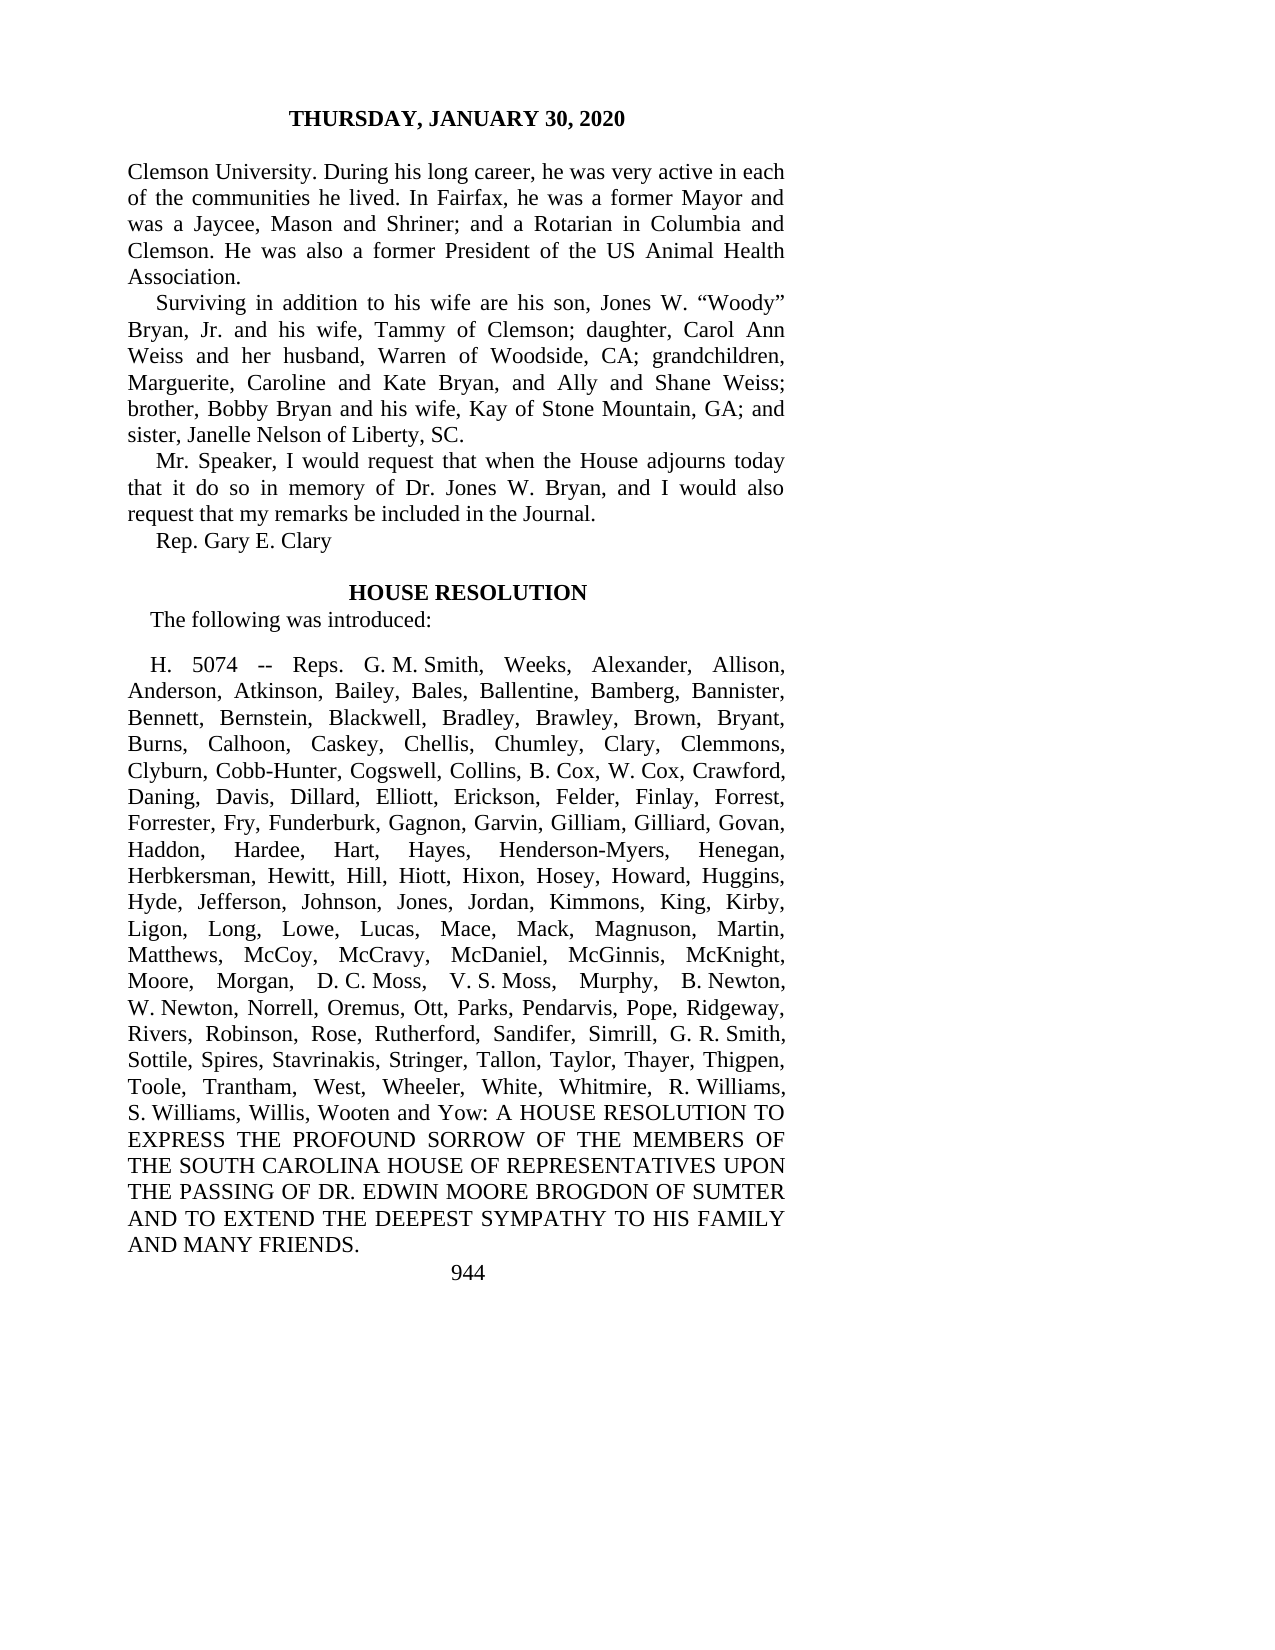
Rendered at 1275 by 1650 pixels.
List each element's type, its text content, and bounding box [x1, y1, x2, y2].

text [127, 158, 786, 289]
text Mr. Speaker, I would request that when the House adjourns today that it do so in memory of Dr. Jones W. Bryan, and I would also request that my remarks be included in the Journal. [127, 448, 786, 527]
text The following was introduced: [127, 606, 786, 632]
text Rep. Gary E. Clary [127, 527, 786, 553]
text HOUSE RESOLUTION [127, 579, 786, 606]
text Surviving in addition to his wife are his son, Jones W. “Woody” Bryan, Jr. and his wife, Tammy of Clemson; daughter, Carol Ann Weiss and her husband, Warren of Woodside, CA; grandchildren, Marguerite, Caroline and Kate Bryan, and Ally and Shane Weiss; brother, Bobby Bryan and his wife, Kay of Stone Mountain, GA; and sister, Janelle Nelson of Liberty, SC. [127, 289, 786, 448]
text H. 5074 -- Reps. G. M. Smith, Weeks, Alexander, Allison, Anderson, Atkinson, Bailey, Bales, Ballentine, Bamberg, Bannister, Bennett, Bernstein, Blackwell, Bradley, Brawley, Brown, Bryant, Burns, Calhoon, Caskey, Chellis, Chumley, Clary, Clemmons, Clyburn, Cobb-Hunter, Cogswell, Collins, B. Cox, W. Cox, Crawford, Daning, Davis, Dillard, Elliott, Erickson, Felder, Finlay, Forrest, Forrester, Fry, Funderburk, Gagnon, Garvin, Gilliam, Gilliard, Govan, Haddon, Hardee, Hart, Hayes, Henderson-Myers, Henegan, Herbkersman, Hewitt, Hill, Hiott, Hixon, Hosey, Howard, Huggins, Hyde, Jefferson, Johnson, Jones, Jordan, Kimmons, King, Kirby, Ligon, Long, Lowe, Lucas, Mace, Mack, Magnuson, Martin, Matthews, McCoy, McCravy, McDaniel, McGinnis, McKnight, Moore, Morgan, D. C. Moss, V. S. Moss, Murphy, B. Newton, W. Newton, Norrell, Oremus, Ott, Parks, Pendarvis, Pope, Ridgeway, Rivers, Robinson, Rose, Rutherford, Sandifer, Simrill, G. R. Smith, Sottile, Spires, Stavrinakis, Stringer, Tallon, Taylor, Thayer, Thigpen, Toole, Trantham, West, Wheeler, White, Whitmire, R. Williams, S. Williams, Willis, Wooten and Yow: A HOUSE RESOLUTION TO EXPRESS THE PROFOUND SORROW OF THE MEMBERS OF THE SOUTH CAROLINA HOUSE OF REPRESENTATIVES UPON THE PASSING OF DR. EDWIN MOORE BROGDON OF SUMTER AND TO EXTEND THE DEEPEST SYMPATHY TO HIS FAMILY AND MANY FRIENDS. [127, 651, 786, 1257]
